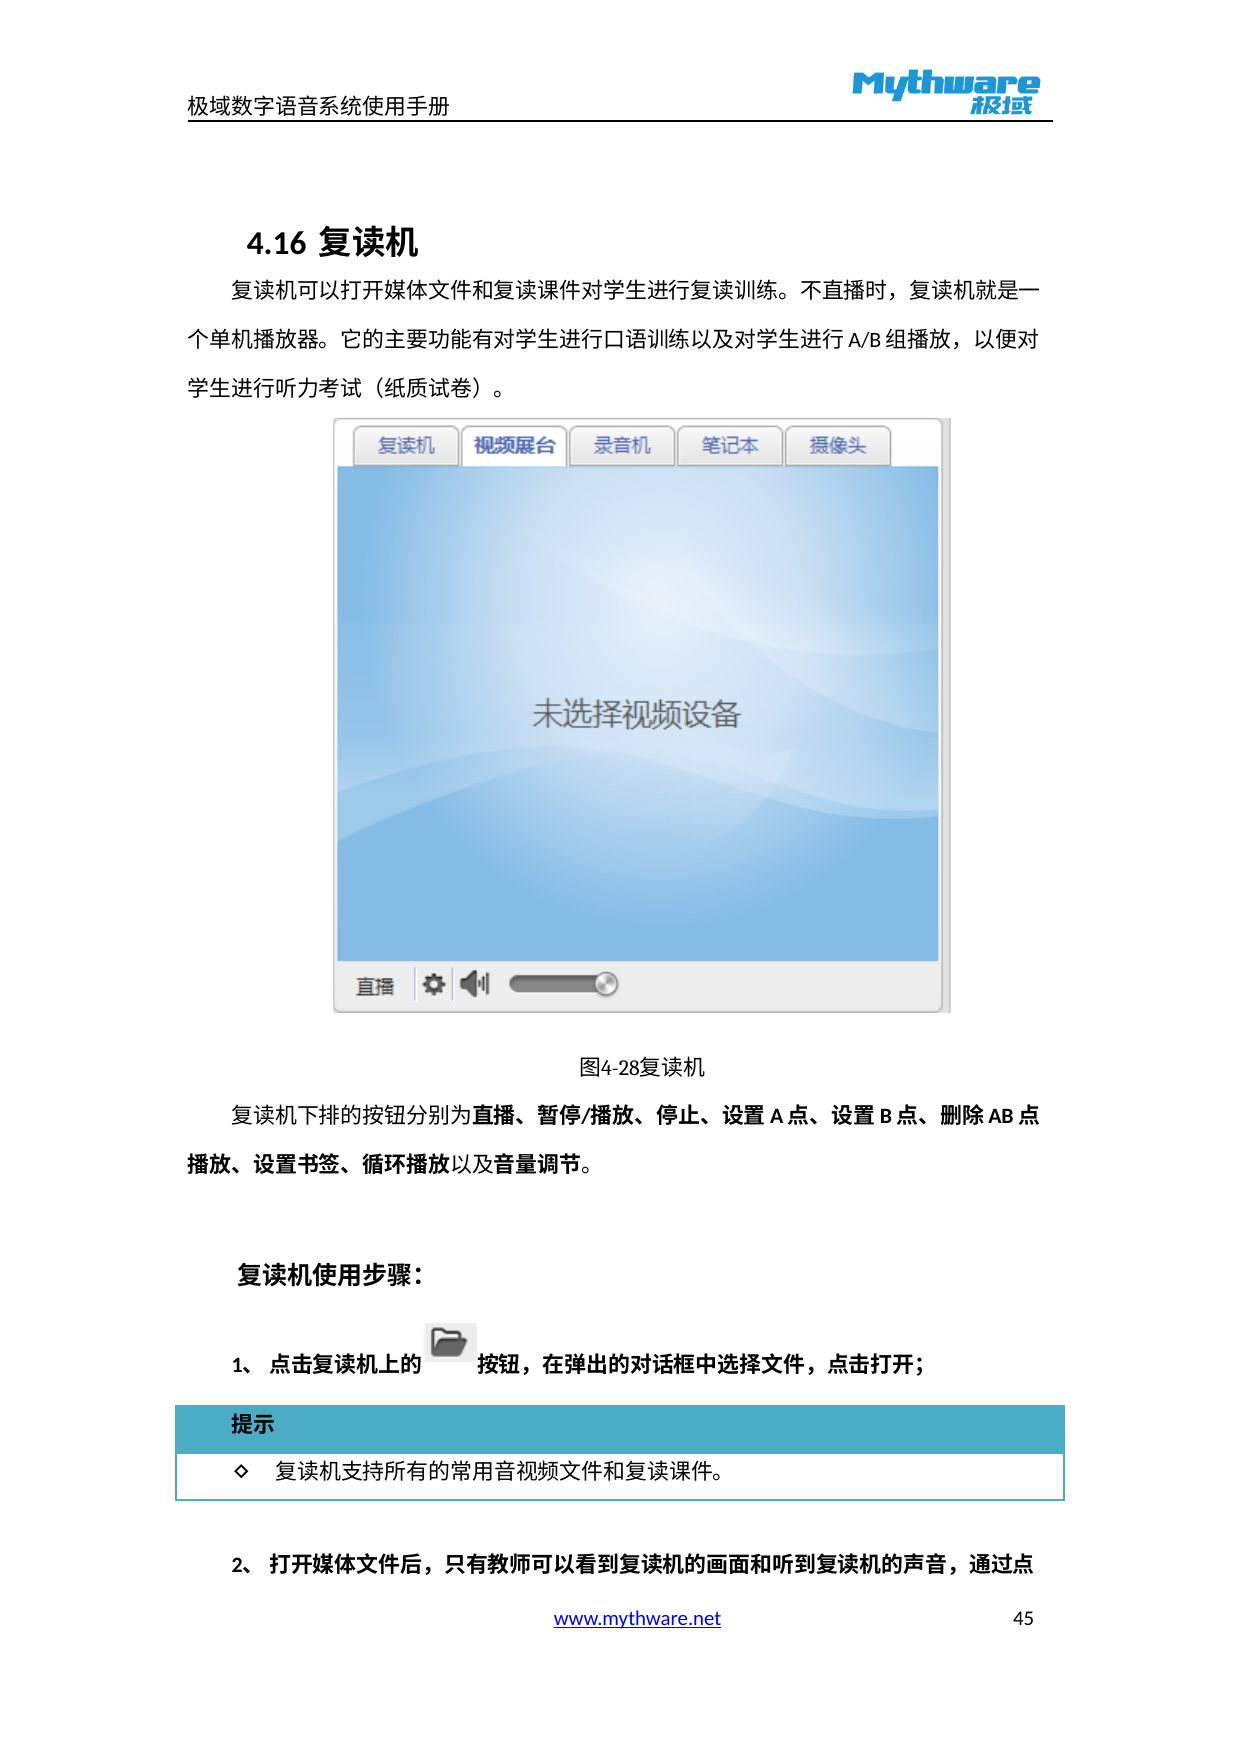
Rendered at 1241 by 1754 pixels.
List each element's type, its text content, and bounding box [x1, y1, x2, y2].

text 复读机下排的按钮分别为直播、暂停/播放、停止、设置A点、设置B点、删除AB点播放、设置书签、循环播放以及音量调节。 [187, 1098, 1053, 1179]
picture [422, 1323, 477, 1362]
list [231, 1547, 1053, 1579]
subtitle 复读机 [247, 208, 1053, 273]
list 点击复读机上的按钮，在弹出的对话框中选择文件，点击打开； [231, 1324, 1053, 1389]
table_cell 复读机支持所有的常用音视频文件和复读课件。 [177, 1454, 1063, 1499]
text 复读机可以打开媒体文件和复读课件对学生进行复读训练。不直播时，复读机就是一个单机播放器。它的主要功能有对学生进行口语训练以及对学生进行A/B组播放，以便对学生进行听力考试（纸质试卷）。 [187, 273, 1053, 403]
picture [845, 59, 1047, 120]
table_header 提示 [177, 1407, 1063, 1452]
text 复读机使用步骤： [187, 1241, 1053, 1306]
picture [333, 418, 951, 1013]
